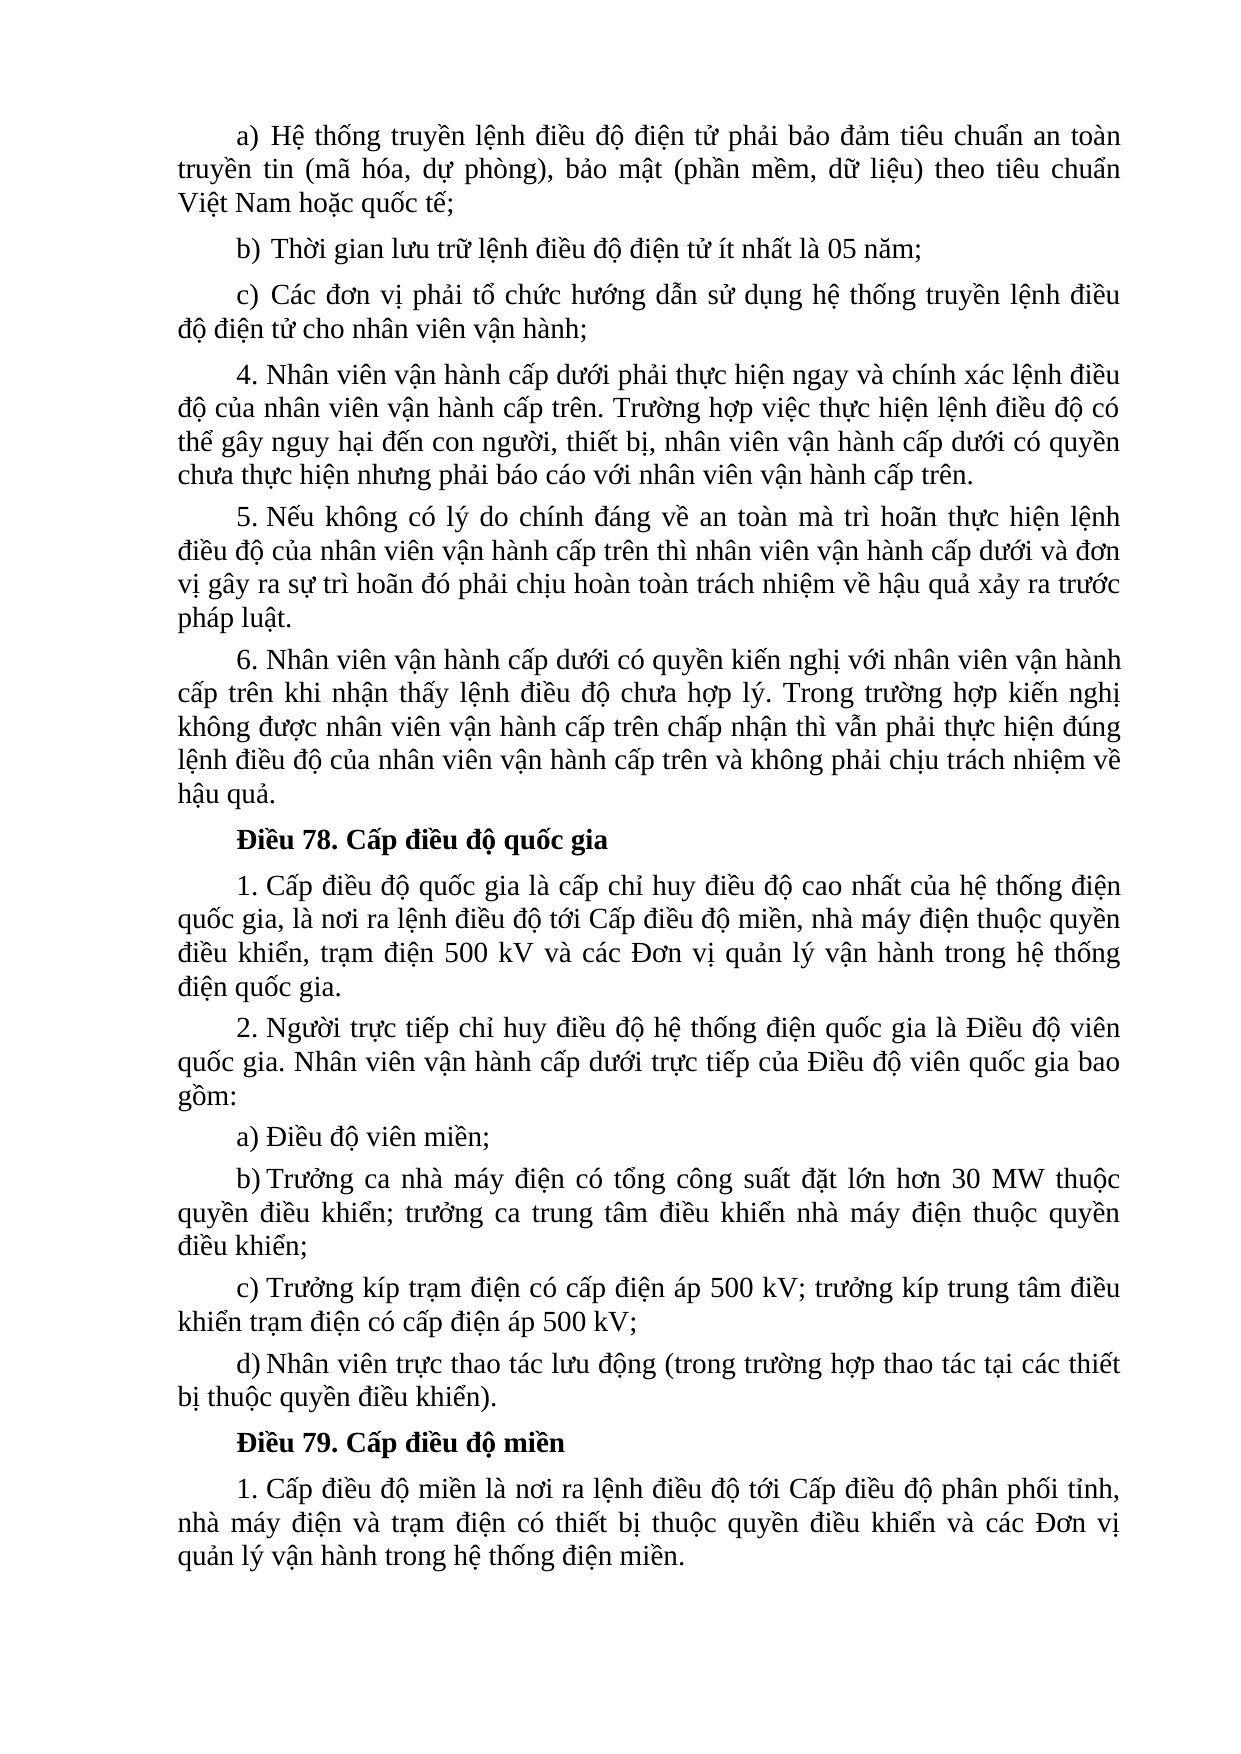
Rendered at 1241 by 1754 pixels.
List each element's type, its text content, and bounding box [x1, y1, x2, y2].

list Nhân viên vận hành cấp dưới phải thực hiện ngay và chính xác lệnh điều độ của nhân viên vận hành cấp trên. Trường hợp việc thực hiện lệnh điều độ có thể gây nguy hại đến con người, thiết bị, nhân viên vận hành cấp dưới có quyền chưa thực hiện nhưng phải báo cáo với nhân viên vận hành cấp trên. [177, 357, 1122, 491]
list Cấp điều độ quốc gia [177, 822, 1122, 856]
list Nhân viên vận hành cấp dưới có quyền kiến nghị với nhân viên vận hành cấp trên khi nhận thấy lệnh điều độ chưa hợp lý. Trong trường hợp kiến nghị không được nhân viên vận hành cấp trên chấp nhận thì vẫn phải thực hiện đúng lệnh điều độ của nhân viên vận hành cấp trên và không phải chịu trách nhiệm về hậu quả. [177, 642, 1122, 809]
list Hệ thống truyền lệnh điều độ điện tử phải bảo đảm tiêu chuẩn an toàn truyền tin (mã hóa, dự phòng), bảo mật (phần mềm, dữ liệu) theo tiêu chuẩn Việt Nam hoặc quốc tế; [177, 118, 1122, 219]
list Nhân viên trực thao tác lưu động (trong trường hợp thao tác tại các thiết bị thuộc quyền điều khiển). [177, 1346, 1122, 1413]
list Cấp điều độ miền là nơi ra lệnh điều độ tới Cấp điều độ phân phối tỉnh, nhà máy điện và trạm điện có thiết bị thuộc quyền điều khiển và các Đơn vị quản lý vận hành trong hệ thống điện miền. [177, 1471, 1122, 1572]
list Điều độ viên miền; [177, 1119, 1122, 1153]
list Thời gian lưu trữ lệnh điều độ điện tử ít nhất là 05 năm; [177, 231, 1122, 265]
list Nếu không có lý do chính đáng về an toàn mà trì hoãn thực hiện lệnh điều độ của nhân viên vận hành cấp trên thì nhân viên vận hành cấp dưới và đơn vị gây ra sự trì hoãn đó phải chịu hoàn toàn trách nhiệm về hậu quả xảy ra trước pháp luật. [177, 499, 1122, 633]
list Các đơn vị phải tổ chức hướng dẫn sử dụng hệ thống truyền lệnh điều độ điện tử cho nhân viên vận hành; [177, 277, 1122, 344]
list Cấp điều độ miền [177, 1425, 1122, 1459]
list Người trực tiếp chỉ huy điều độ hệ thống điện quốc gia là Điều độ viên quốc gia. Nhân viên vận hành cấp dưới trực tiếp của Điều độ viên quốc gia bao gồm: [177, 1011, 1122, 1111]
list Trưởng ca nhà máy điện có tổng công suất đặt lớn hơn 30 MW thuộc quyền điều khiển; trưởng ca trung tâm điều khiển nhà máy điện thuộc quyền điều khiển; [177, 1161, 1122, 1262]
list Trưởng kíp trạm điện có cấp điện áp 500 kV; trưởng kíp trung tâm điều khiển trạm điện có cấp điện áp 500 kV; [177, 1270, 1122, 1337]
list Cấp điều độ quốc gia là cấp chỉ huy điều độ cao nhất của hệ thống điện quốc gia, là nơi ra lệnh điều độ tới Cấp điều độ miền, nhà máy điện thuộc quyền điều khiển, trạm điện 500 kV và các Đơn vị quản lý vận hành trong hệ thống điện quốc gia. [177, 868, 1122, 1002]
